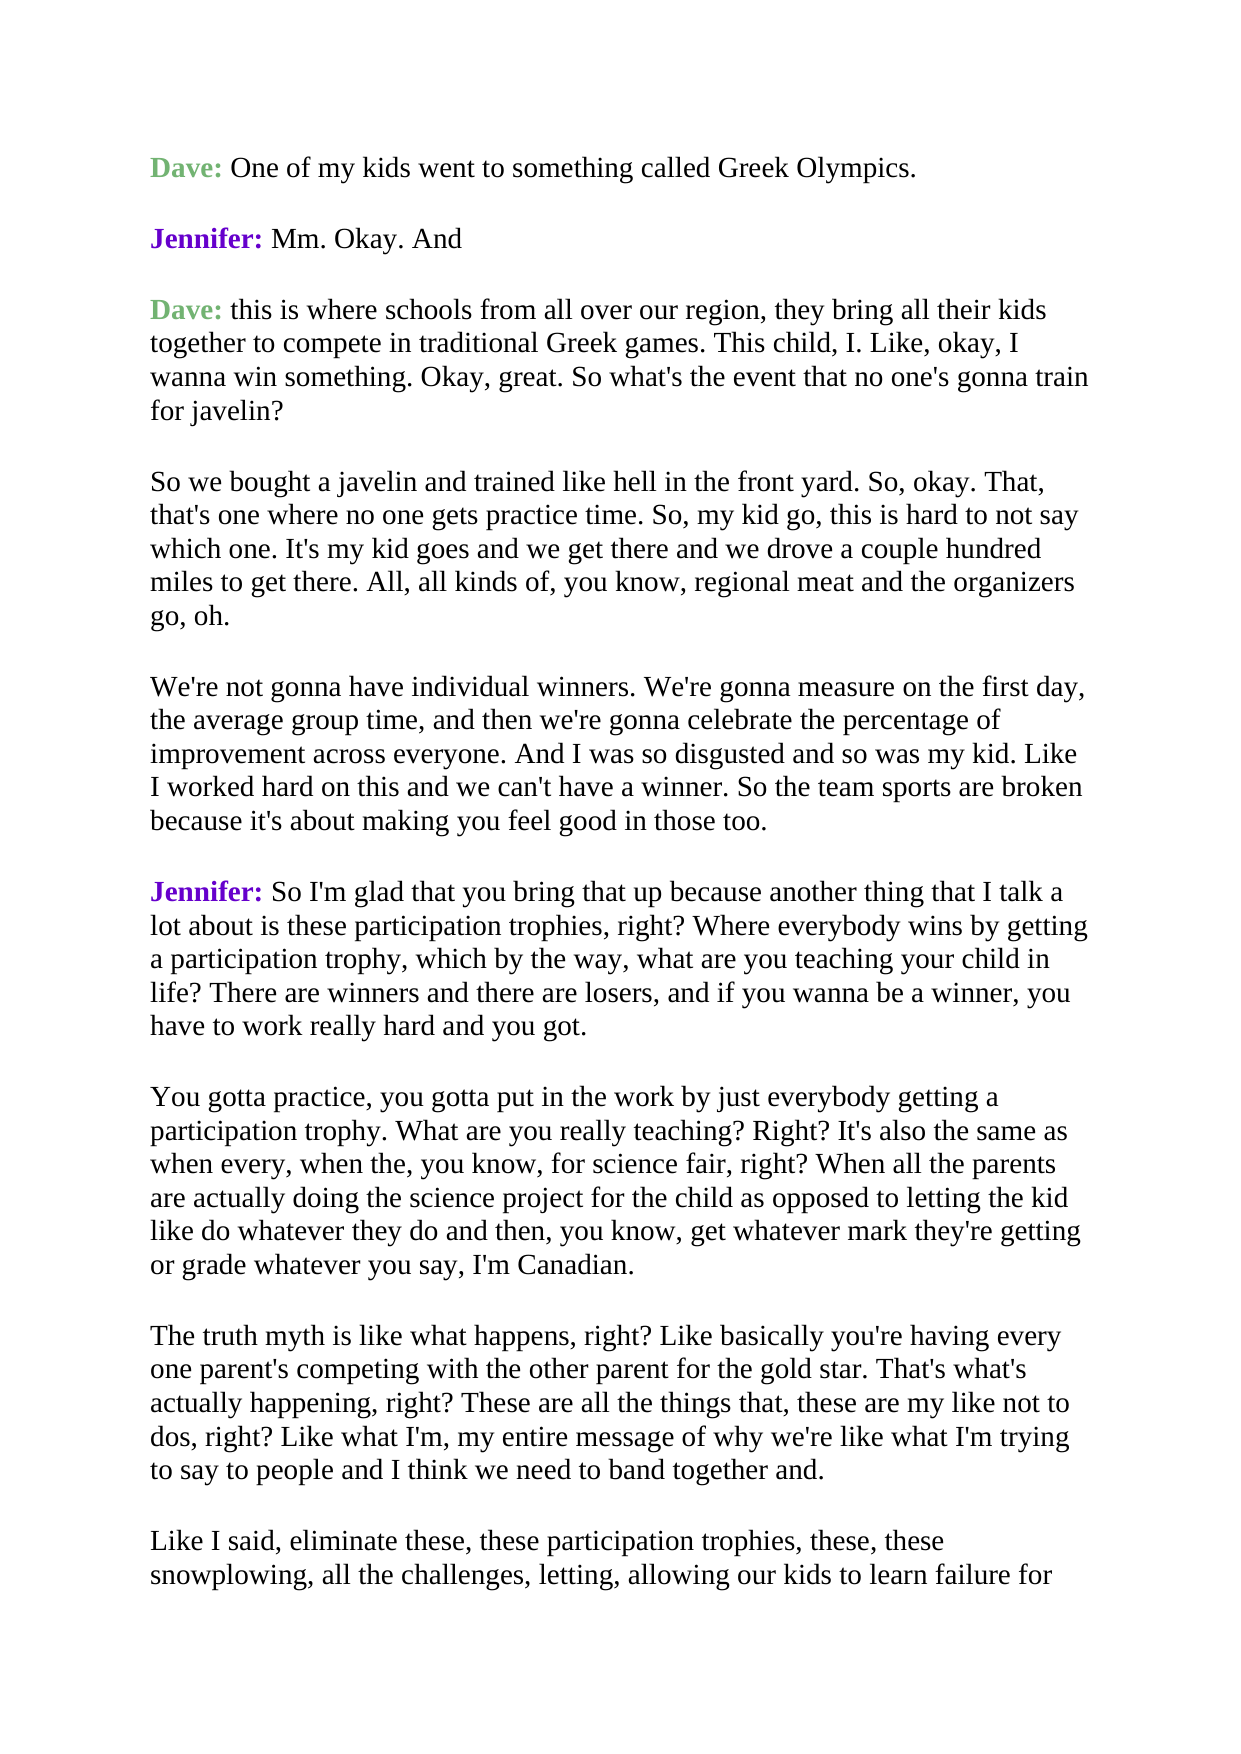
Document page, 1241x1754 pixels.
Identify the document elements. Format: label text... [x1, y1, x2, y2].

text Jennifer: Mm. Okay. And [150, 221, 1090, 254]
text Dave: this is where schools from all over our region, they bring all their kids together to compete in traditional Greek games. This child, I. Like, okay, I wanna win something. Okay, great. So what's the event that no one's gonna train for javelin? [150, 292, 1090, 426]
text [150, 1523, 1090, 1590]
text You gotta practice, you gotta put in the work by just everybody getting a participation trophy. What are you really teaching? Right? It's also the same as when every, when the, you know, for science fair, right? When all the parents are actually doing the science project for the child as opposed to letting the kid like do whatever they do and then, you know, get whatever mark they're getting or grade whatever you say, I'm Canadian. [150, 1079, 1090, 1281]
text Jennifer: So I'm glad that you bring that up because another thing that I talk a lot about is these participation trophies, right? Where everybody wins by getting a participation trophy, which by the way, what are you teaching your child in life? There are winners and there are losers, and if you wanna be a winner, you have to work really hard and you got. [150, 874, 1090, 1042]
text Dave: One of my kids went to something called Greek Olympics. [150, 150, 1090, 183]
text We're not gonna have individual winners. We're gonna measure on the first day, the average group time, and then we're gonna celebrate the percentage of improvement across everyone. And I was so disgusted and so was my kid. Like I worked hard on this and we can't have a winner. So the team sports are broken because it's about making you feel good in those too. [150, 669, 1090, 837]
text So we bought a javelin and trained like hell in the front yard. So, okay. That, that's one where no one gets practice time. So, my kid go, this is hard to not say which one. It's my kid goes and we get there and we drove a couple hundred miles to get there. All, all kinds of, you know, regional meat and the organizers go, oh. [150, 464, 1090, 631]
text The truth myth is like what happens, right? Like basically you're having every one parent's competing with the other parent for the gold star. That's what's actually happening, right? These are all the things that, these are my like not to dos, right? Like what I'm, my entire message of why we're like what I'm trying to say to people and I think we need to band together and. [150, 1318, 1090, 1486]
